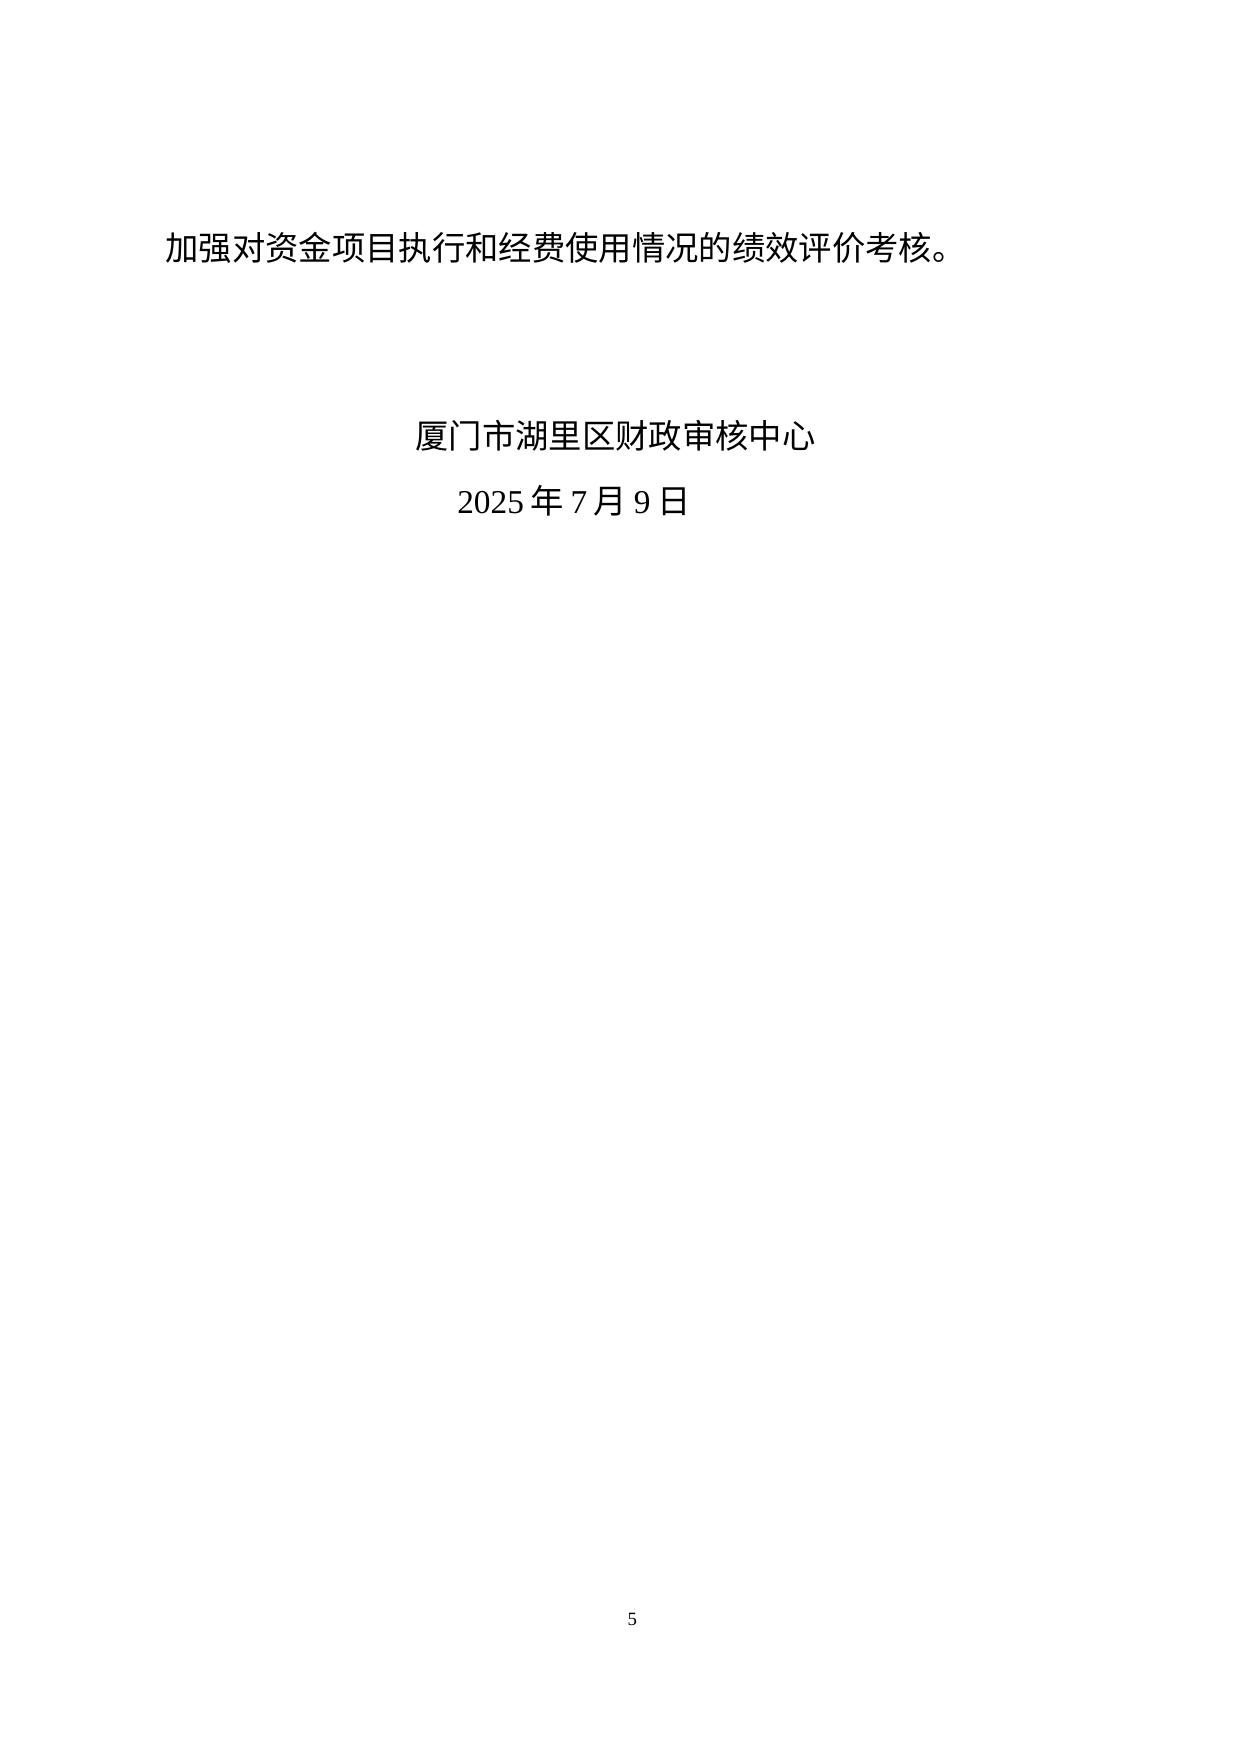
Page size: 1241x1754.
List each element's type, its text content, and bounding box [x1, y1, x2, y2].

text 2025年7月9日 [165, 467, 1098, 532]
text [165, 214, 1098, 272]
text 厦门市湖里区财政审核中心 [249, 402, 1098, 467]
